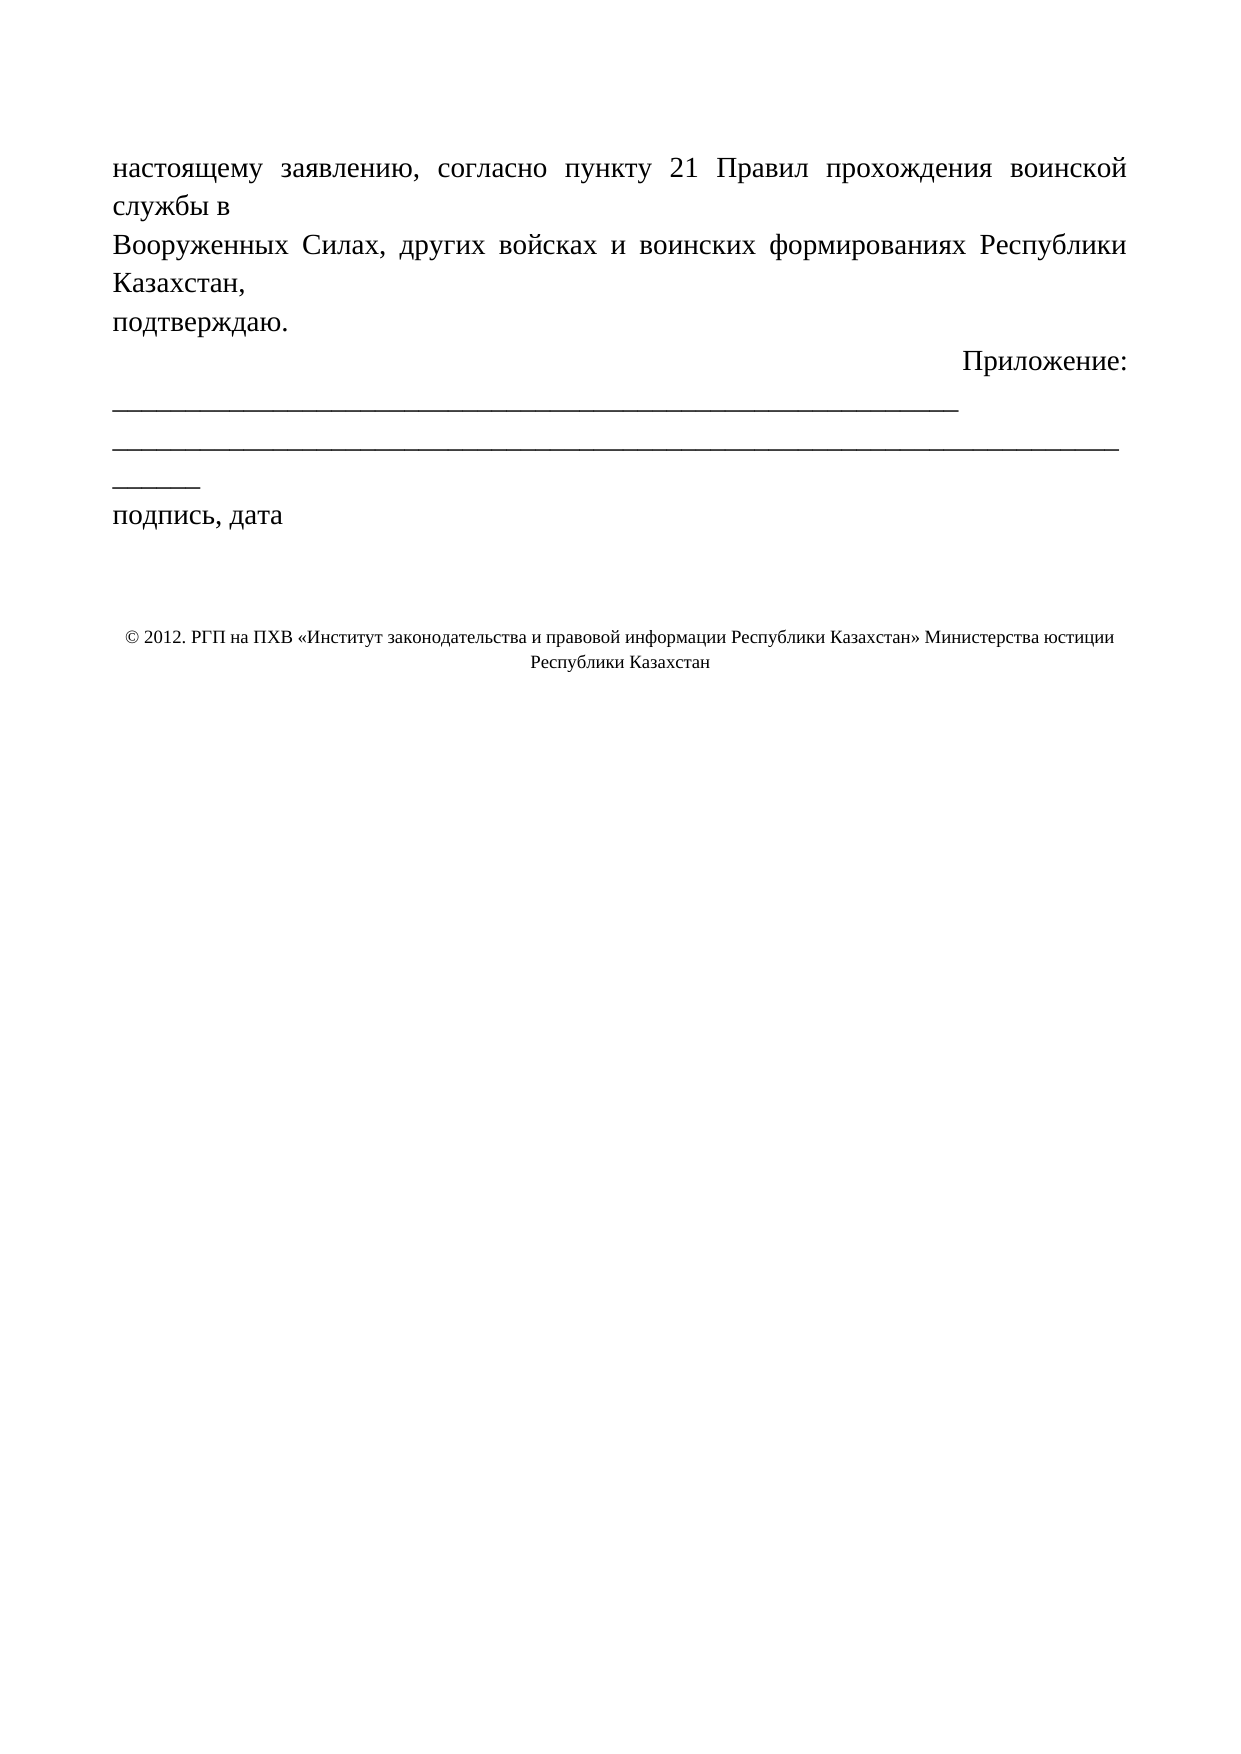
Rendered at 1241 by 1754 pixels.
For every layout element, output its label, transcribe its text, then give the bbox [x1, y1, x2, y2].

text © 2012. РГП на ПХВ «Институт законодательства и правовой информации Республики Казахстан» Министерства юстиции Республики Казахстан [112, 626, 1128, 672]
text настоящему заявлению, согласно пункту 21 Правил прохождения воинской службы в [112, 150, 1128, 222]
text Вооруженных Силах, других войсках и воинских формированиях Республики Казахстан, [112, 227, 1128, 299]
text ___________________________________________________________________________ [112, 420, 1128, 492]
text Приложение: __________________________________________________________ [112, 343, 1128, 415]
text подтверждаю. [112, 304, 1128, 338]
text подпись, дата [112, 497, 1128, 530]
